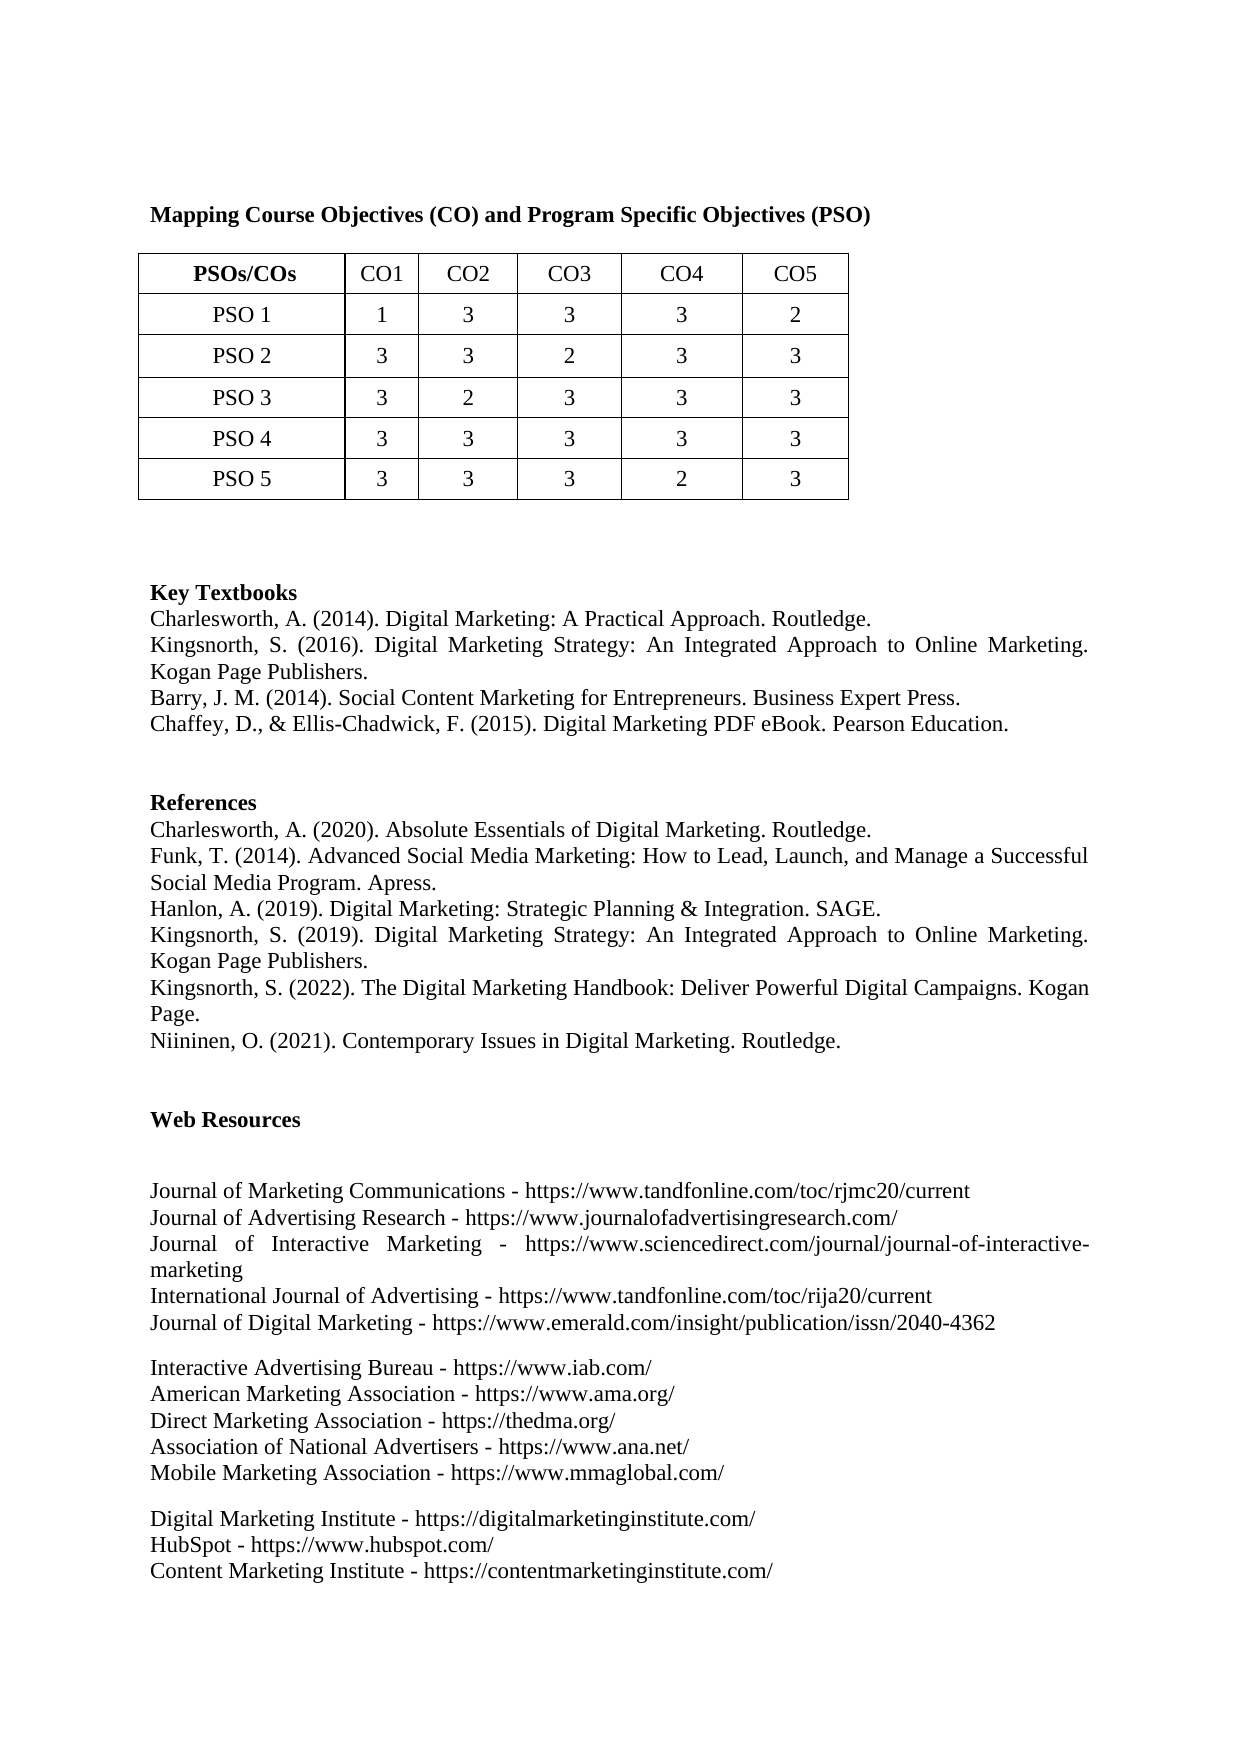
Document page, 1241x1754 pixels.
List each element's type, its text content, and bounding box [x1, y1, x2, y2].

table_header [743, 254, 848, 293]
text Digital Marketing Institute - https://digitalmarketinginstitute.com/ [150, 1504, 1090, 1531]
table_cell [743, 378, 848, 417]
text Journal of Interactive Marketing - https://www.sciencedirect.com/journal/journal-of-interactive-marketing [150, 1230, 1090, 1283]
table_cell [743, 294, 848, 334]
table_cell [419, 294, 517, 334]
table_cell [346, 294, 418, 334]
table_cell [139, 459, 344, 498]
text Key Textbooks [150, 579, 1090, 605]
text Kingsnorth, S. (2016). Digital Marketing Strategy: An Integrated Approach to Online Marketing. Kogan Page Publishers. [150, 631, 1090, 684]
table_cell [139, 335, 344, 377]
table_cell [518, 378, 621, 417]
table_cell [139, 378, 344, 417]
text Mobile Marketing Association - https://www.mmaglobal.com/ [150, 1459, 1090, 1486]
text Content Marketing Institute - https://contentmarketinginstitute.com/ [150, 1557, 1090, 1584]
text Funk, T. (2014). Advanced Social Media Marketing: How to Lead, Launch, and Manage a Successful Social Media Program. Apress. [150, 842, 1090, 895]
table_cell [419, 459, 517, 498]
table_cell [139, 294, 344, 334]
text Journal of Advertising Research - https://www.journalofadvertisingresearch.com/ [150, 1203, 1090, 1230]
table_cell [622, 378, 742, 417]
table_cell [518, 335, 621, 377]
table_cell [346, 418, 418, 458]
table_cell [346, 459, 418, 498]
text Barry, J. M. (2014). Social Content Marketing for Entrepreneurs. Business Expert Press. [150, 684, 1090, 710]
text Mapping Course Objectives (CO) and Program Specific Objectives (PSO) [150, 201, 1090, 228]
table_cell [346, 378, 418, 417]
text Journal of Digital Marketing - https://www.emerald.com/insight/publication/issn/2040-4362 [150, 1309, 1090, 1335]
text Direct Marketing Association - https://thedma.org/ [150, 1407, 1090, 1433]
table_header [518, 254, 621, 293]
text HubSpot - https://www.hubspot.com/ [150, 1531, 1090, 1557]
text Association of National Advertisers - https://www.ana.net/ [150, 1433, 1090, 1459]
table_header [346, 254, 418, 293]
text International Journal of Advertising - https://www.tandfonline.com/toc/rija20/current [150, 1283, 1090, 1309]
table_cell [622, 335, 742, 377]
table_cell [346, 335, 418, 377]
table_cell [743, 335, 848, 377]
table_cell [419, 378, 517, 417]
text Interactive Advertising Bureau - https://www.iab.com/ [150, 1354, 1090, 1380]
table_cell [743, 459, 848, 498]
text Niininen, O. (2021). Contemporary Issues in Digital Marketing. Routledge. [150, 1027, 1090, 1053]
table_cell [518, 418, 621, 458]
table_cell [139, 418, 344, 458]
text Journal of Marketing Communications - https://www.tandfonline.com/toc/rjmc20/current [150, 1177, 1090, 1203]
text References [150, 789, 1090, 816]
text Hanlon, A. (2019). Digital Marketing: Strategic Planning & Integration. SAGE. [150, 895, 1090, 921]
text American Marketing Association - https://www.ama.org/ [150, 1380, 1090, 1407]
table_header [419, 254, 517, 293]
text Web Resources [150, 1106, 1090, 1132]
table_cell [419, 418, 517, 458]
text Kingsnorth, S. (2019). Digital Marketing Strategy: An Integrated Approach to Online Marketing. Kogan Page Publishers. [150, 921, 1090, 974]
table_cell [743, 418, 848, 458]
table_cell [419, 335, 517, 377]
text Chaffey, D., & Ellis-Chadwick, F. (2015). Digital Marketing PDF eBook. Pearson Education. [150, 710, 1090, 737]
text Charlesworth, A. (2014). Digital Marketing: A Practical Approach. Routledge. [150, 605, 1090, 631]
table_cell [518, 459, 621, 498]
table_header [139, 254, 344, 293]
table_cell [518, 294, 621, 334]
text Kingsnorth, S. (2022). The Digital Marketing Handbook: Deliver Powerful Digital Campaigns. Kogan Page. [150, 974, 1090, 1027]
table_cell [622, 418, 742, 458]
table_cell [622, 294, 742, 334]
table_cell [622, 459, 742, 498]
text Charlesworth, A. (2020). Absolute Essentials of Digital Marketing. Routledge. [150, 816, 1090, 842]
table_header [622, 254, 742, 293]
